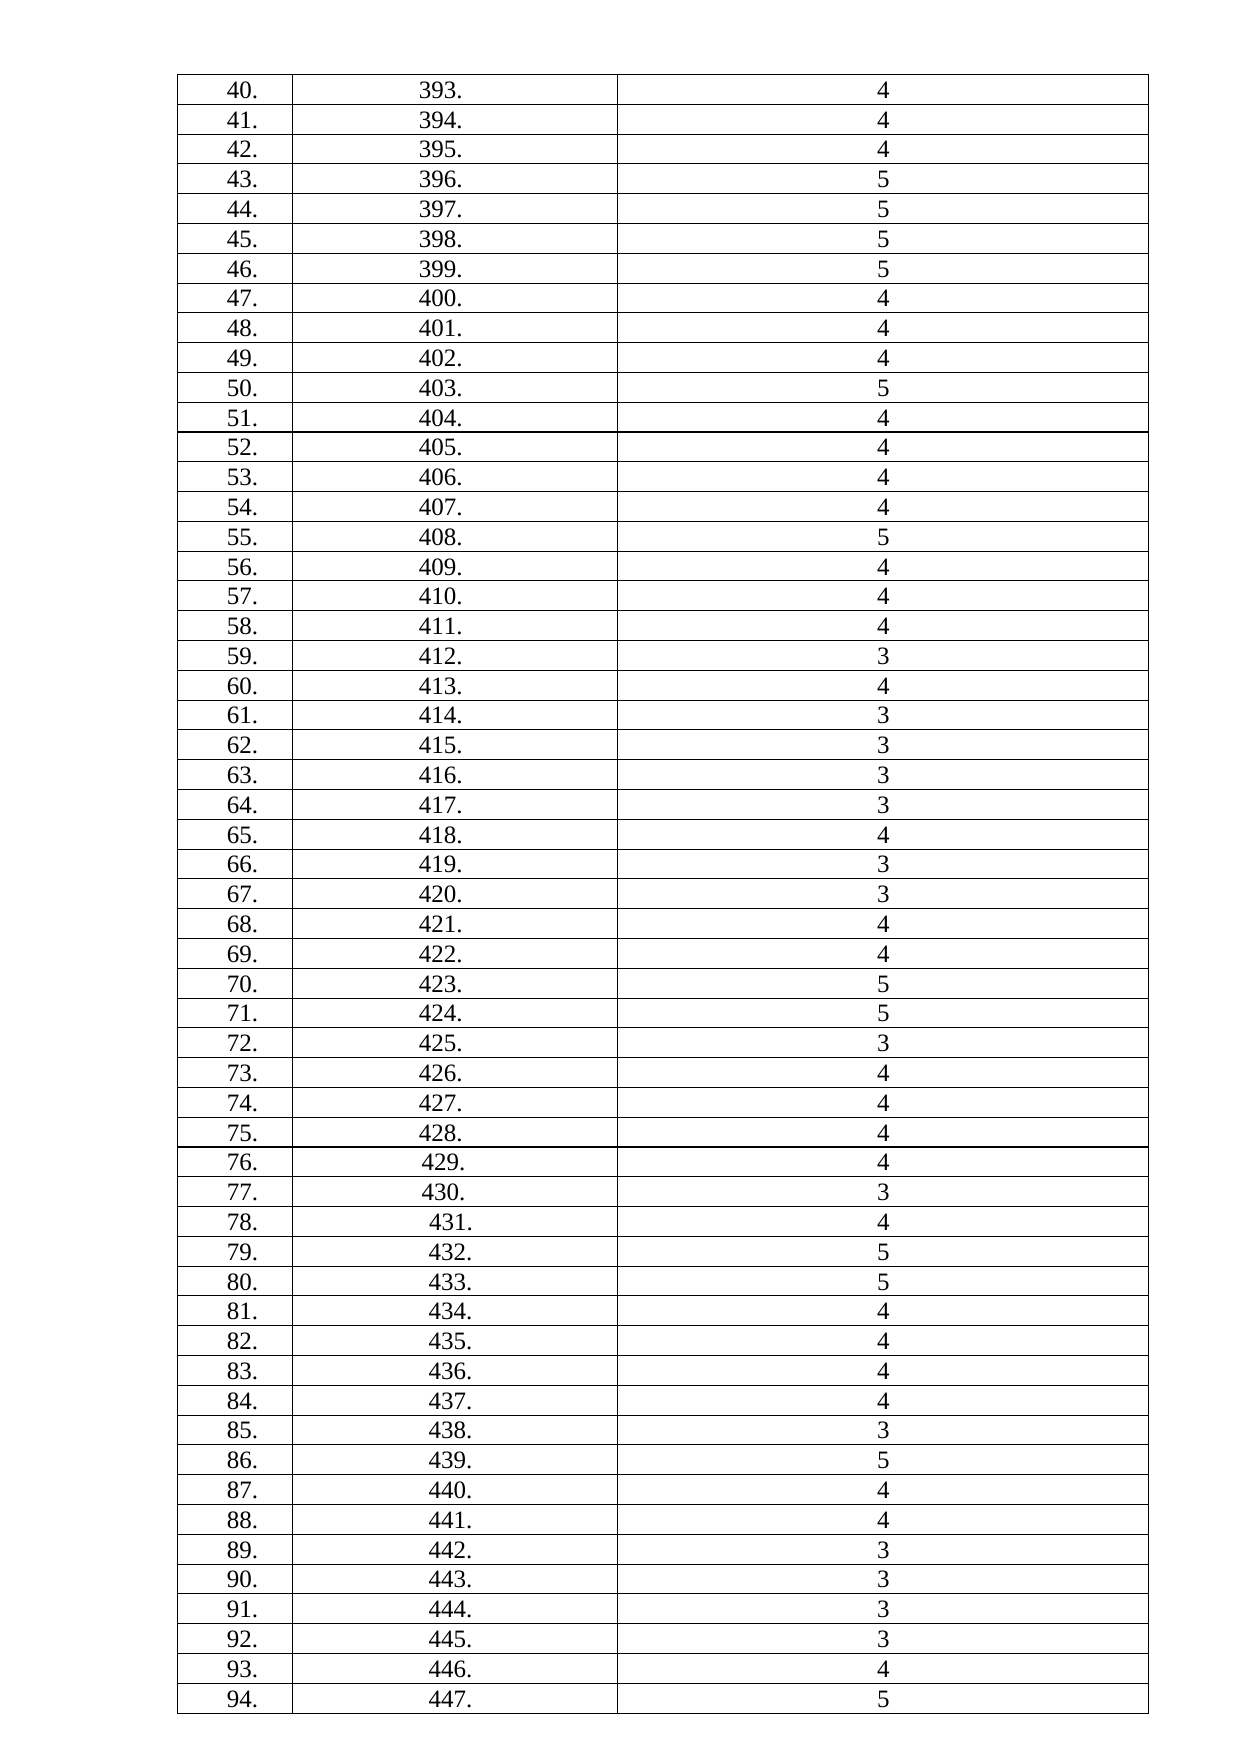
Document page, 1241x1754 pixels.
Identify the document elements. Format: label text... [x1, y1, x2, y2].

table_cell [293, 1028, 617, 1057]
table_cell 3 [618, 850, 1148, 878]
table_cell 4 [618, 343, 1148, 372]
table_cell [178, 403, 292, 431]
table_cell [293, 462, 617, 491]
table_cell [293, 1088, 617, 1117]
table_cell 440. [293, 1475, 617, 1504]
table_cell 4 [618, 1654, 1148, 1683]
table_cell [293, 343, 617, 372]
table_cell [178, 164, 292, 193]
table_cell [178, 254, 292, 282]
table_cell 4 [618, 671, 1148, 699]
table_cell 4 [618, 820, 1148, 848]
table_cell 3 [618, 1028, 1148, 1057]
table_cell 4 [618, 1326, 1148, 1355]
table_cell [178, 760, 292, 789]
table_cell 439. [293, 1445, 617, 1474]
table_cell 445. [293, 1624, 617, 1653]
table_cell 4 [618, 433, 1148, 461]
table_cell 5 [618, 164, 1148, 193]
table_cell 4 [618, 1386, 1148, 1414]
table_cell [178, 1267, 292, 1295]
table_cell 434. [293, 1296, 617, 1325]
table_cell [178, 522, 292, 551]
table_cell [178, 313, 292, 342]
table_cell [178, 433, 292, 461]
table_cell 5 [618, 254, 1148, 282]
table_cell [178, 790, 292, 819]
table_cell 4 [618, 403, 1148, 431]
table_cell 3 [618, 879, 1148, 908]
table_cell [178, 850, 292, 878]
table_cell [178, 1326, 292, 1355]
table_cell [293, 75, 617, 104]
table_cell 5 [618, 1237, 1148, 1266]
table_cell [293, 433, 617, 461]
table_cell 5 [618, 522, 1148, 551]
table_cell 3 [618, 1624, 1148, 1653]
table_cell [178, 105, 292, 133]
table_cell 442. [293, 1535, 617, 1563]
table_cell 447. [293, 1684, 617, 1712]
table_cell [178, 581, 292, 610]
table_cell [178, 1386, 292, 1414]
table_cell 433. [293, 1267, 617, 1295]
table_cell 446. [293, 1654, 617, 1683]
table_cell [293, 760, 617, 789]
table_cell 4 [618, 462, 1148, 491]
table_cell [178, 1356, 292, 1385]
table_cell [178, 671, 292, 699]
table_cell [293, 909, 617, 938]
table_cell [293, 820, 617, 848]
table_cell [293, 671, 617, 699]
table_cell 4 [618, 1356, 1148, 1385]
table_cell 4 [618, 909, 1148, 938]
table_cell 4 [618, 75, 1148, 104]
table_cell [293, 701, 617, 729]
table_cell [178, 552, 292, 580]
table_cell 444. [293, 1594, 617, 1623]
table_cell 437. [293, 1386, 617, 1414]
table_cell [178, 194, 292, 223]
table_cell 5 [618, 1684, 1148, 1712]
table_cell [178, 1237, 292, 1266]
table_cell [293, 999, 617, 1027]
table_cell 3 [618, 760, 1148, 789]
table_cell 4 [618, 284, 1148, 312]
table_cell 3 [618, 1535, 1148, 1563]
table_cell 438. [293, 1416, 617, 1444]
table_cell [178, 1118, 292, 1146]
table_cell 435. [293, 1326, 617, 1355]
table_cell [293, 581, 617, 610]
table_cell 3 [618, 1594, 1148, 1623]
table_cell [178, 730, 292, 759]
table_cell 3 [618, 701, 1148, 729]
table_cell 3 [618, 1565, 1148, 1593]
table_cell [293, 522, 617, 551]
table_cell [293, 194, 617, 223]
table_cell 4 [618, 1118, 1148, 1146]
table_cell [178, 373, 292, 402]
table_cell [178, 1058, 292, 1087]
table_cell [178, 492, 292, 521]
table_cell [178, 343, 292, 372]
table_cell [293, 164, 617, 193]
table_cell [178, 1565, 292, 1593]
table_cell [293, 969, 617, 997]
table_cell [178, 462, 292, 491]
table_cell 429. [293, 1148, 617, 1176]
table_cell [293, 552, 617, 580]
table_cell [293, 1118, 617, 1146]
table_cell 4 [618, 1088, 1148, 1117]
table_cell [293, 939, 617, 968]
table_cell 3 [618, 1416, 1148, 1444]
table_cell [293, 1058, 617, 1087]
table_cell 441. [293, 1505, 617, 1534]
table_cell 431. [293, 1207, 617, 1236]
table_cell 4 [618, 939, 1148, 968]
table_cell [178, 1296, 292, 1325]
table_cell [293, 850, 617, 878]
table_cell [178, 1148, 292, 1176]
table_cell [178, 939, 292, 968]
table_cell 443. [293, 1565, 617, 1593]
table_cell [293, 790, 617, 819]
table_cell [178, 284, 292, 312]
table_cell 5 [618, 999, 1148, 1027]
table_cell [178, 1654, 292, 1683]
table_cell 432. [293, 1237, 617, 1266]
table_cell [293, 373, 617, 402]
table_cell [178, 1088, 292, 1117]
table_cell 5 [618, 373, 1148, 402]
table_cell [293, 254, 617, 282]
table_cell 3 [618, 641, 1148, 670]
table_cell 430. [293, 1177, 617, 1206]
table_cell [178, 701, 292, 729]
table_cell [178, 135, 292, 163]
table_cell 4 [618, 581, 1148, 610]
table_cell 4 [618, 1058, 1148, 1087]
table_cell 3 [618, 730, 1148, 759]
table_cell [178, 1505, 292, 1534]
table_cell [293, 313, 617, 342]
table_cell [293, 224, 617, 253]
table_cell [293, 284, 617, 312]
table_cell 4 [618, 313, 1148, 342]
table_cell [178, 999, 292, 1027]
table_cell [178, 1535, 292, 1563]
table_cell [178, 909, 292, 938]
table_cell 4 [618, 1505, 1148, 1534]
table_cell [178, 1177, 292, 1206]
table_cell [178, 1028, 292, 1057]
table_cell 5 [618, 224, 1148, 253]
table_cell 4 [618, 1148, 1148, 1176]
table_cell 4 [618, 1296, 1148, 1325]
table_cell [293, 135, 617, 163]
table_cell [178, 75, 292, 104]
table_cell [293, 879, 617, 908]
table_cell 4 [618, 1207, 1148, 1236]
table_cell [178, 1624, 292, 1653]
table_cell [178, 1594, 292, 1623]
table_cell 4 [618, 552, 1148, 580]
table_cell [178, 879, 292, 908]
table_cell [178, 641, 292, 670]
table_cell [293, 105, 617, 133]
table_cell [178, 224, 292, 253]
table_cell 4 [618, 492, 1148, 521]
table_cell [178, 820, 292, 848]
table_cell [178, 1684, 292, 1712]
table_cell [293, 492, 617, 521]
table_cell 436. [293, 1356, 617, 1385]
table_cell [293, 730, 617, 759]
table_cell 5 [618, 194, 1148, 223]
table_cell 4 [618, 135, 1148, 163]
table_cell 3 [618, 790, 1148, 819]
table_cell 5 [618, 969, 1148, 997]
table_cell [293, 641, 617, 670]
table_cell [178, 1416, 292, 1444]
table_cell [178, 611, 292, 640]
table_cell [178, 1445, 292, 1474]
table_cell [293, 403, 617, 431]
table_cell 4 [618, 611, 1148, 640]
table_cell 4 [618, 1475, 1148, 1504]
table_cell 3 [618, 1177, 1148, 1206]
table_cell 5 [618, 1267, 1148, 1295]
table_cell [178, 1207, 292, 1236]
table_cell [293, 611, 617, 640]
table_cell [178, 969, 292, 997]
table_cell 5 [618, 1445, 1148, 1474]
table_cell [178, 1475, 292, 1504]
table_cell 4 [618, 105, 1148, 133]
